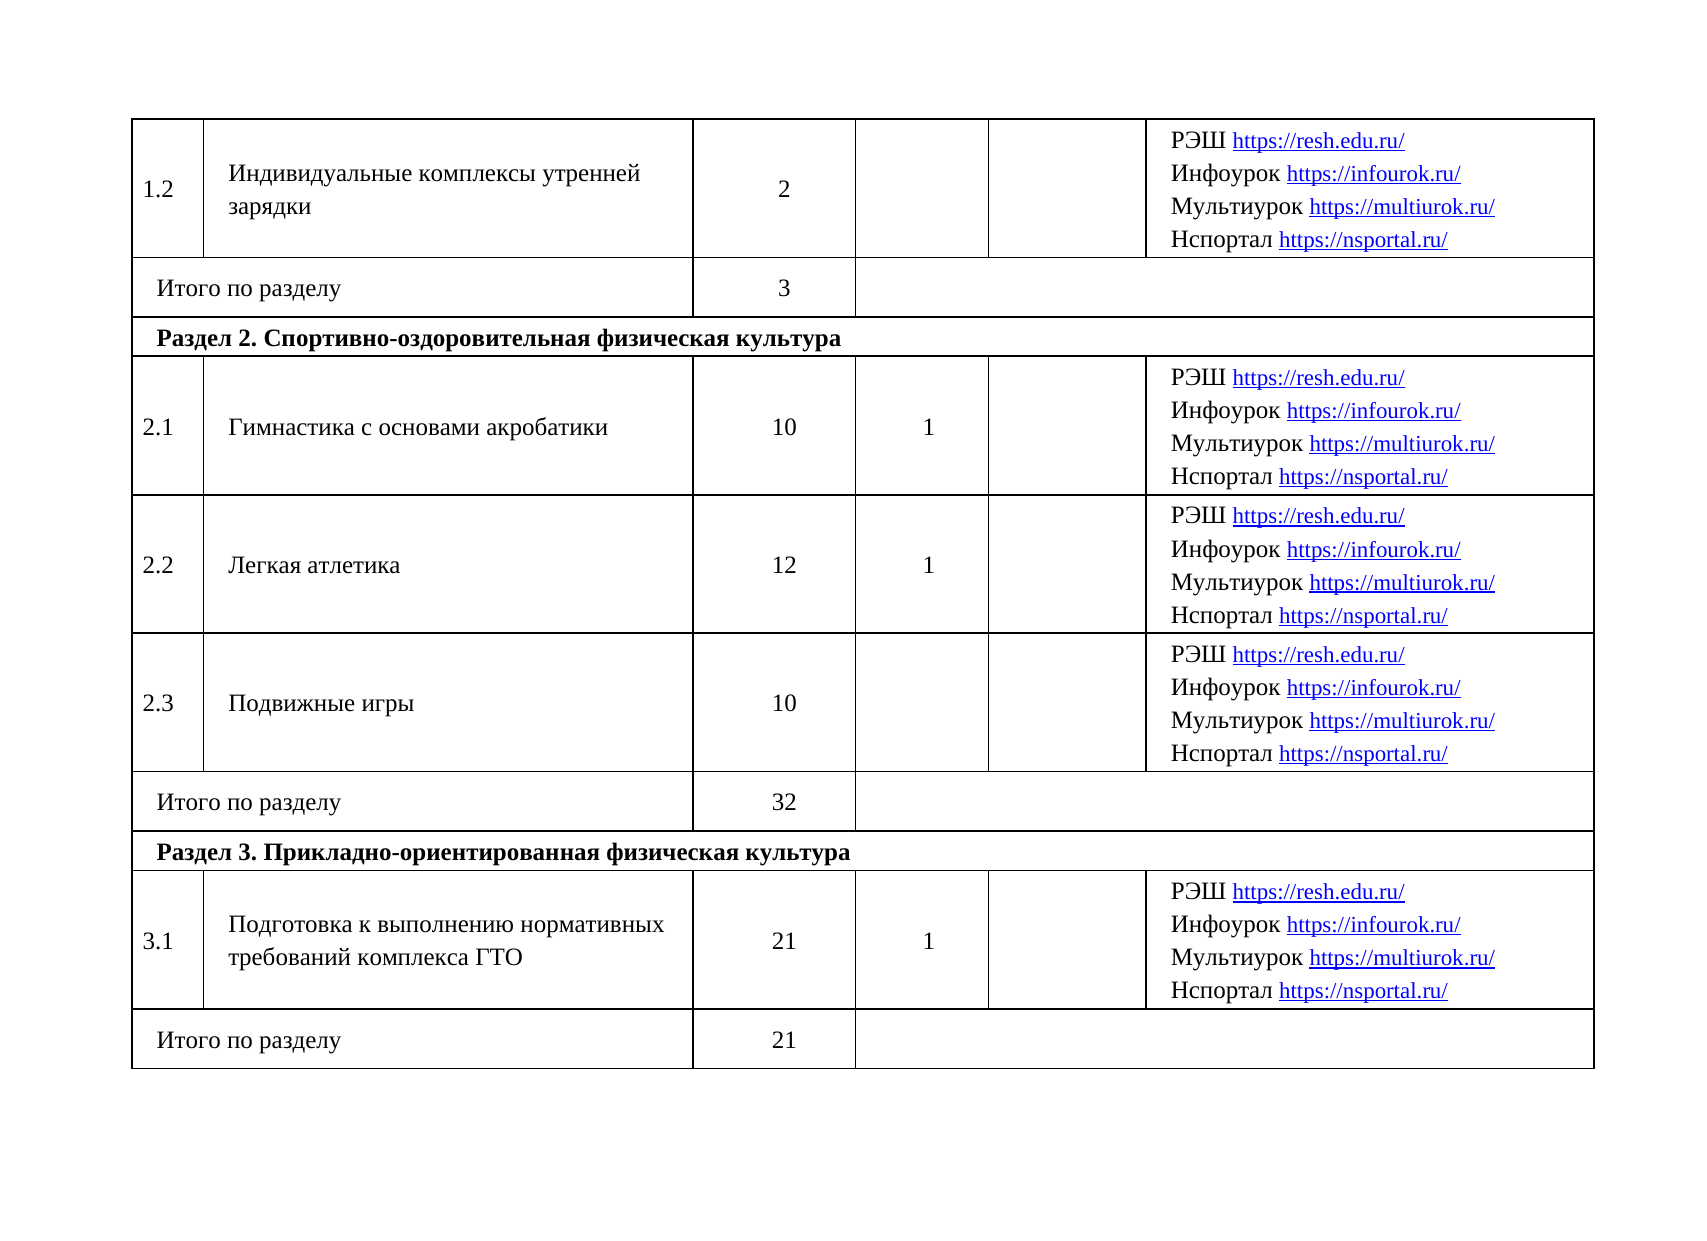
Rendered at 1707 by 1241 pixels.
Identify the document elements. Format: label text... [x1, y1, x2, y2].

table_cell Раздел 3. Прикладно-ориентированная физическая культура [133, 832, 1593, 869]
table_cell [856, 1010, 1593, 1067]
table_cell 2.3 [133, 634, 203, 771]
table_cell 10 [694, 634, 855, 771]
table_cell Подготовка к выполнению нормативных требований комплекса ГТО [204, 871, 692, 1008]
table_cell 21 [694, 1010, 855, 1067]
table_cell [1147, 120, 1593, 257]
table_cell 32 [694, 772, 855, 830]
table_cell 2.1 [133, 357, 203, 494]
table_cell 21 [694, 871, 855, 1008]
table_cell 3 [694, 258, 855, 316]
table_cell [989, 357, 1145, 494]
table_cell 1 [856, 357, 988, 494]
table_cell [856, 772, 1593, 830]
table_cell Итого по разделу [133, 1010, 692, 1067]
table_cell РЭШ https://resh.edu.ru/ Инфоурок https://infourok.ru/ Мультиурок https://multiurok.ru/ Нспортал https://nsportal.ru/ [1147, 357, 1593, 494]
table_cell 12 [694, 496, 855, 632]
table_cell 1.2 [133, 120, 203, 257]
table_cell Подвижные игры [204, 634, 692, 771]
table_cell РЭШ https://resh.edu.ru/ Инфоурок https://infourok.ru/ Мультиурок https://multiurok.ru/ Нспортал https://nsportal.ru/ [1147, 496, 1593, 632]
table_cell 1 [856, 496, 988, 632]
table_cell Итого по разделу [133, 258, 692, 316]
table_cell 2 [694, 120, 855, 257]
table_cell [856, 120, 988, 257]
table_cell [989, 871, 1145, 1008]
table_cell [856, 634, 988, 771]
table_cell 3.1 [133, 871, 203, 1008]
table_cell Раздел 2. Спортивно-оздоровительная физическая культура [133, 318, 1593, 355]
table_cell Индивидуальные комплексы утренней зарядки [204, 120, 692, 257]
table_cell 2.2 [133, 496, 203, 632]
table_cell 1 [856, 871, 988, 1008]
table_cell РЭШ https://resh.edu.ru/ Инфоурок https://infourok.ru/ Мультиурок https://multiurok.ru/ Нспортал https://nsportal.ru/ [1147, 634, 1593, 771]
table_cell [989, 634, 1145, 771]
table_cell [989, 496, 1145, 632]
table_cell Легкая атлетика [204, 496, 692, 632]
table_cell 10 [694, 357, 855, 494]
table_cell Итого по разделу [133, 772, 692, 830]
table_cell Гимнастика с основами акробатики [204, 357, 692, 494]
table_cell РЭШ https://resh.edu.ru/ Инфоурок https://infourok.ru/ Мультиурок https://multiurok.ru/ Нспортал https://nsportal.ru/ [1147, 871, 1593, 1008]
table_cell [856, 258, 1593, 316]
table_cell [989, 120, 1145, 257]
